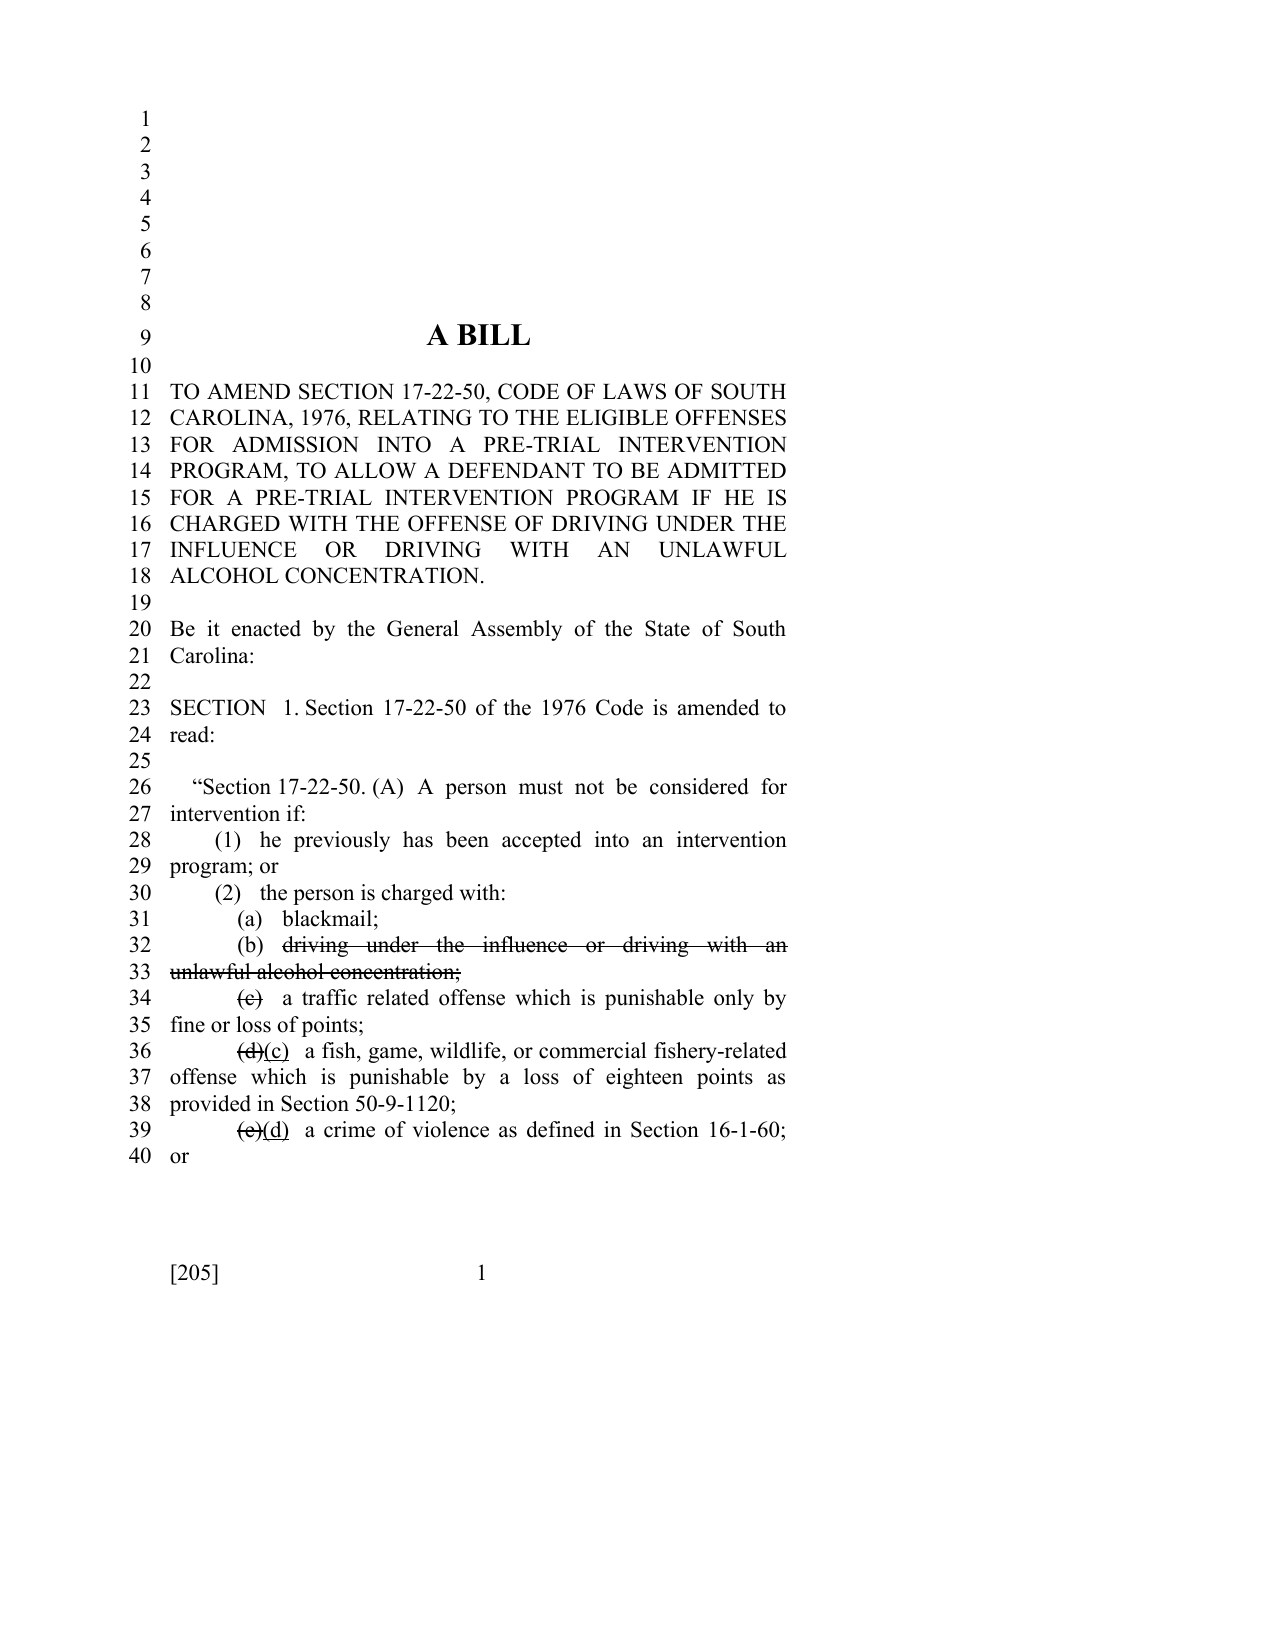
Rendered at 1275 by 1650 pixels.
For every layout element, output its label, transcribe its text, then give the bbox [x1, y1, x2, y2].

text (1) he previously has been accepted into an intervention program; or [169, 826, 787, 879]
text “Section 17-22-50. (A) A person must not be considered for intervention if: [169, 773, 787, 826]
text (a) blackmail; [169, 905, 787, 932]
text (d)(c) a fish, game, wildlife, or commercial fishery-related offense which is punishable by a loss of eighteen points as provided in Section 50-9-1120; [169, 1037, 787, 1116]
text (c) a traffic related offense which is punishable only by fine or loss of points; [169, 984, 787, 1037]
text (e)(d) a crime of violence as defined in Section 16-1-60; or [169, 1116, 787, 1169]
text (2) the person is charged with: [169, 879, 787, 905]
text A BILL [169, 316, 787, 352]
text (b) driving under the influence or driving with an unlawful alcohol concentration; [169, 932, 787, 984]
text TO AMEND SECTION 17-22-50, CODE OF LAWS OF SOUTH CAROLINA, 1976, RELATING TO THE ELIGIBLE OFFENSES FOR ADMISSION INTO A PRE-TRIAL INTERVENTION PROGRAM, TO ALLOW A DEFENDANT TO BE ADMITTED FOR A PRE-TRIAL INTERVENTION PROGRAM IF HE IS CHARGED WITH THE OFFENSE OF DRIVING UNDER THE INFLUENCE OR DRIVING WITH AN UNLAWFUL ALCOHOL CONCENTRATION. [169, 378, 787, 589]
text Be it enacted by the General Assembly of the State of South Carolina: [169, 615, 787, 668]
text SECTION 1. Section 17-22-50 of the 1976 Code is amended to read: [169, 694, 787, 747]
